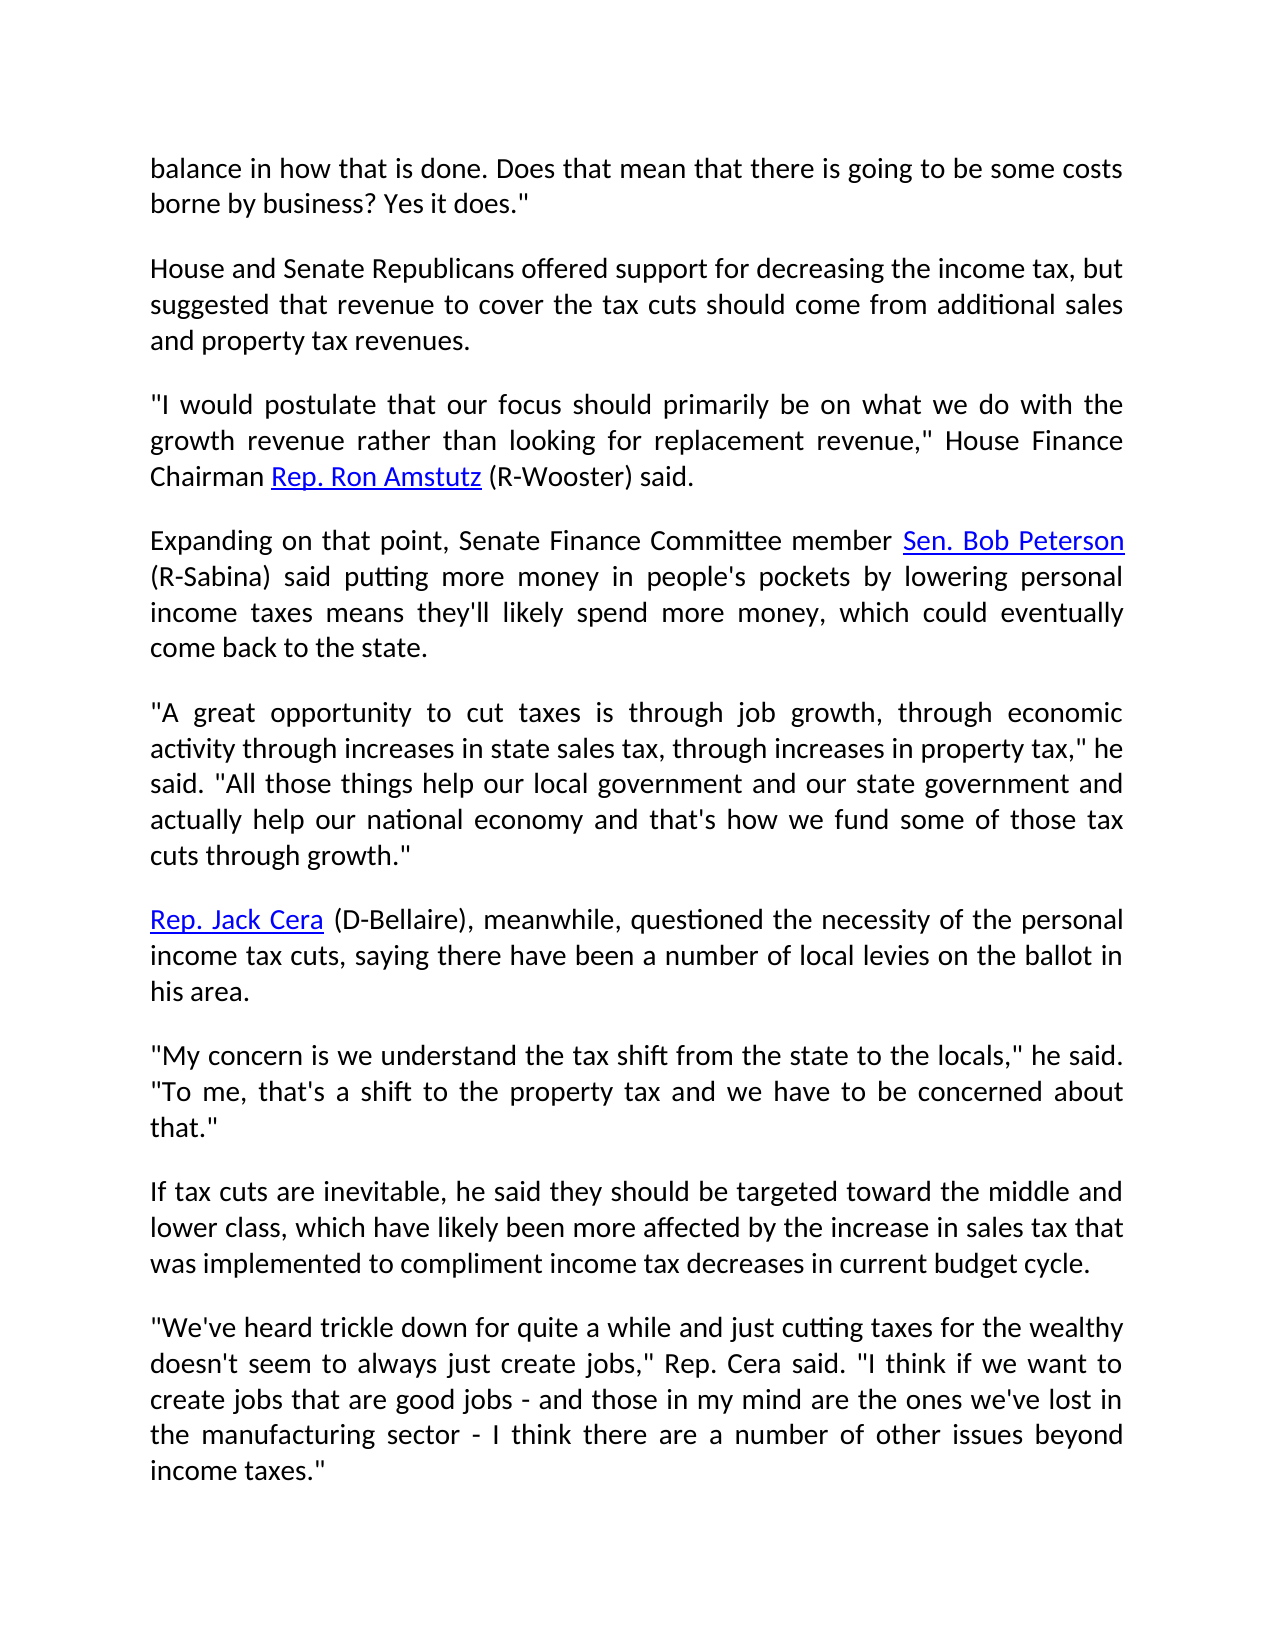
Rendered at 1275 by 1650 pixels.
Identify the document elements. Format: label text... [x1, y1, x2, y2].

text "I would postulate that our focus should primarily be on what we do with the growth revenue rather than looking for replacement revenue," House Finance Chairman Rep. Ron Amstutz (R-Wooster) said. [150, 386, 1125, 493]
text Expanding on that point, Senate Finance Committee member Sen. Bob Peterson (R-Sabina) said putting more money in people's pockets by lowering personal income taxes means they'll likely spend more money, which could eventually come back to the state. [150, 522, 1125, 665]
text Rep. Jack Cera (D-Bellaire), meanwhile, questioned the necessity of the personal income tax cuts, saying there have been a number of local levies on the ballot in his area. [150, 901, 1125, 1008]
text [150, 150, 1125, 221]
text "We've heard trickle down for quite a while and just cutting taxes for the wealthy doesn't seem to always just create jobs," Rep. Cera said. "I think if we want to create jobs that are good jobs - and those in my mind are the ones we've lost in the manufacturing sector - I think there are a number of other issues beyond income taxes." [150, 1309, 1125, 1488]
text "My concern is we understand the tax shift from the state to the locals," he said. "To me, that's a shift to the property tax and we have to be concerned about that." [150, 1037, 1125, 1144]
text "A great opportunity to cut taxes is through job growth, through economic activity through increases in state sales tax, through increases in property tax," he said. "All those things help our local government and our state government and actually help our national economy and that's how we fund some of those tax cuts through growth." [150, 694, 1125, 872]
text If tax cuts are inevitable, he said they should be targeted toward the middle and lower class, which have likely been more affected by the increase in sales tax that was implemented to compliment income tax decreases in current budget cycle. [150, 1173, 1125, 1280]
text House and Senate Republicans offered support for decreasing the income tax, but suggested that revenue to cover the tax cuts should come from additional sales and property tax revenues. [150, 250, 1125, 357]
